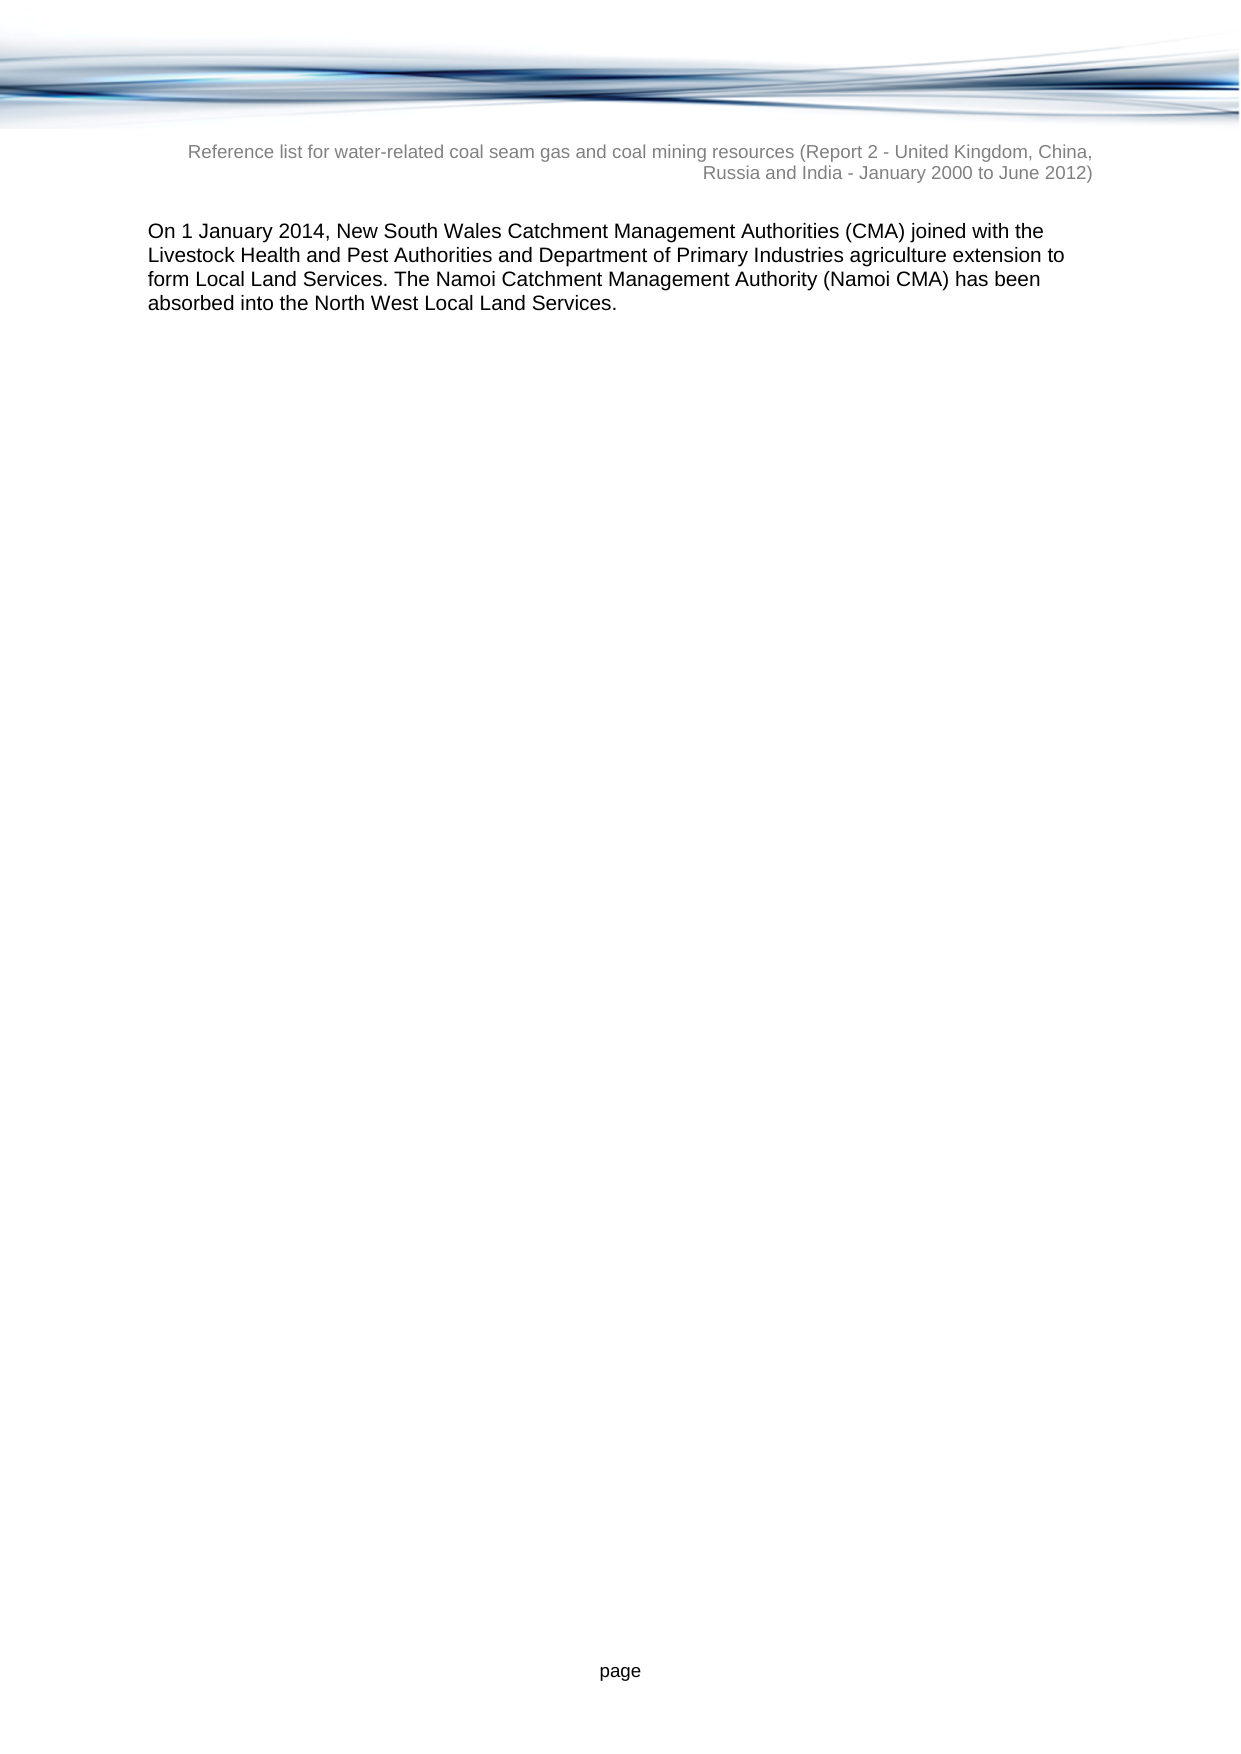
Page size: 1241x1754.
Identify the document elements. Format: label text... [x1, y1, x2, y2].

picture [0, 14, 1241, 129]
text On 1 January 2014, New South Wales Catchment Management Authorities (CMA) joined with the Livestock Health and Pest Authorities and Department of Primary Industries agriculture extension to form Local Land Services. The Namoi Catchment Management Authority (Namoi CMA) has been absorbed into the North West Local Land Services. [148, 218, 1092, 314]
